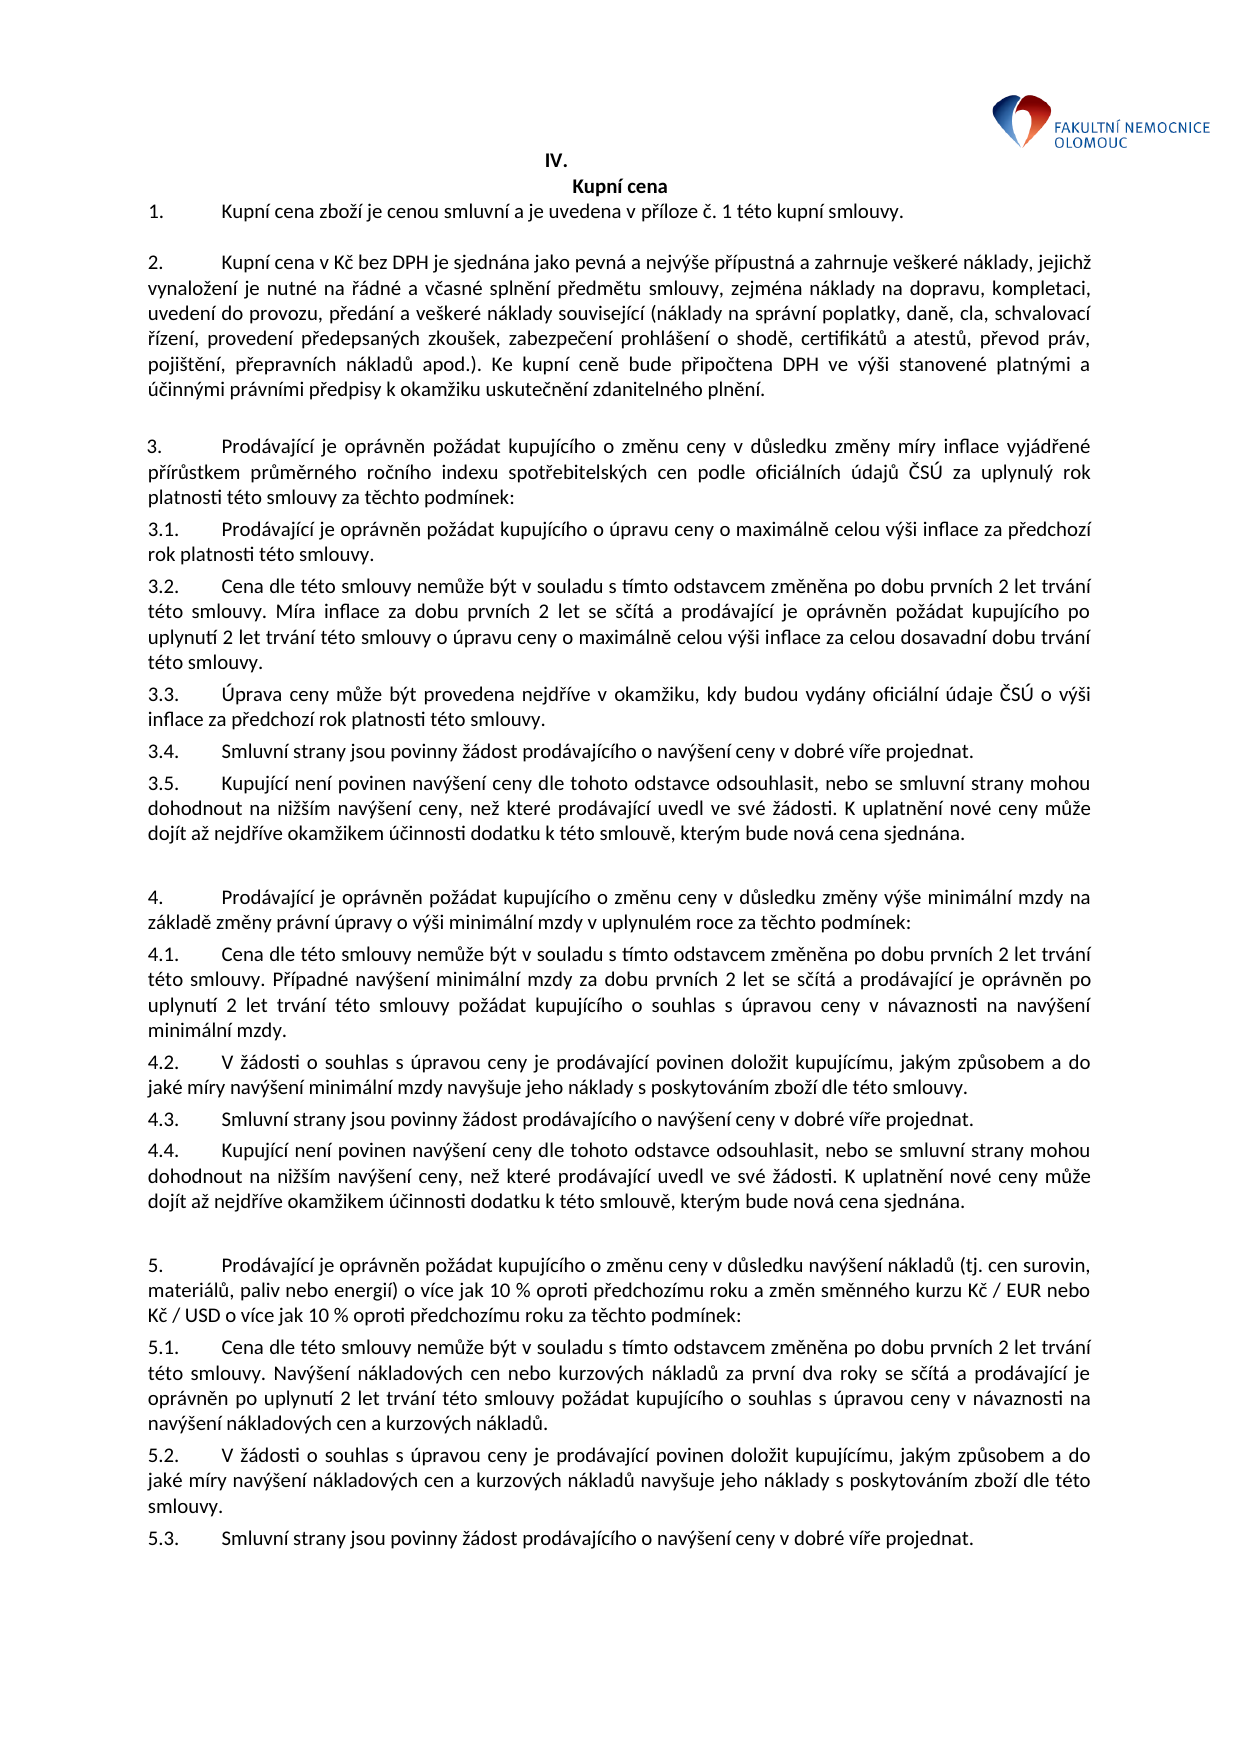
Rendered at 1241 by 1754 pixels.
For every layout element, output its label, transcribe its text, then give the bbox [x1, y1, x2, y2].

list 3.3. Úprava ceny může být provedena nejdříve v okamžiku, kdy budou vydány oficiální údaje ČSÚ o výši inflace za předchozí rok platnosti této smlouvy. [148, 681, 1093, 732]
list 4.1. Cena dle této smlouvy nemůže být v souladu s tímto odstavcem změněna po dobu prvních 2 let trvání této smlouvy. Případné navýšení minimální mzdy za dobu prvních 2 let se sčítá a prodávající je oprávněn po uplynutí 2 let trvání této smlouvy požádat kupujícího o souhlas s úpravou ceny v návaznosti na navýšení minimální mzdy. [148, 941, 1093, 1043]
list 4. Prodávající je oprávněn požádat kupujícího o změnu ceny v důsledku změny výše minimální mzdy na základě změny právní úpravy o výši minimální mzdy v uplynulém roce za těchto podmínek: [148, 884, 1093, 935]
list 5.3. Smluvní strany jsou povinny žádost prodávajícího o navýšení ceny v dobré víře projednat. [148, 1525, 1093, 1550]
list 5.1. Cena dle této smlouvy nemůže být v souladu s tímto odstavcem změněna po dobu prvních 2 let trvání této smlouvy. Navýšení nákladových cen nebo kurzových nákladů za první dva roky se sčítá a prodávající je oprávněn po uplynutí 2 let trvání této smlouvy požádat kupujícího o souhlas s úpravou ceny v návaznosti na navýšení nákladových cen a kurzových nákladů. [148, 1334, 1093, 1436]
list 3.4. Smluvní strany jsou povinny žádost prodávajícího o navýšení ceny v dobré víře projednat. [148, 738, 1093, 763]
text Kupní cena [148, 173, 1093, 198]
list 4.2. V žádosti o souhlas s úpravou ceny je prodávající povinen doložit kupujícímu, jakým způsobem a do jaké míry navýšení minimální mzdy navyšuje jeho náklady s poskytováním zboží dle této smlouvy. [148, 1049, 1093, 1100]
list 3. Prodávající je oprávněn požádat kupujícího o změnu ceny v důsledku změny míry inflace vyjádřené přírůstkem průměrného ročního indexu spotřebitelských cen podle oficiálních údajů ČSÚ za uplynulý rok platnosti této smlouvy za těchto podmínek: [146, 433, 1093, 510]
list 3.2. Cena dle této smlouvy nemůže být v souladu s tímto odstavcem změněna po dobu prvních 2 let trvání této smlouvy. Míra inflace za dobu prvních 2 let se sčítá a prodávající je oprávněn požádat kupujícího po uplynutí 2 let trvání této smlouvy o úpravu ceny o maximálně celou výši inflace za celou dosavadní dobu trvání této smlouvy. [148, 573, 1093, 675]
list 4.4. Kupující není povinen navýšení ceny dle tohoto odstavce odsouhlasit, nebo se smluvní strany mohou dohodnout na nižším navýšení ceny, než které prodávající uvedl ve své žádosti. K uplatnění nové ceny může dojít až nejdříve okamžikem účinnosti dodatku k této smlouvě, kterým bude nová cena sjednána. [148, 1138, 1093, 1214]
list 5.2. V žádosti o souhlas s úpravou ceny je prodávající povinen doložit kupujícímu, jakým způsobem a do jaké míry navýšení nákladových cen a kurzových nákladů navyšuje jeho náklady s poskytováním zboží dle této smlouvy. [148, 1442, 1093, 1518]
list 4.3. Smluvní strany jsou povinny žádost prodávajícího o navýšení ceny v dobré víře projednat. [148, 1106, 1093, 1131]
list Kupní cena zboží je cenou smluvní a je uvedena v příloze č. 1 této kupní smlouvy. [148, 198, 1093, 224]
list 2. Kupní cena v Kč bez DPH je sjednána jako pevná a nejvýše přípustná a zahrnuje veškeré náklady, jejichž vynaložení je nutné na řádné a včasné splnění předmětu smlouvy, zejména náklady na dopravu, kompletaci, uvedení do provozu, předání a veškeré náklady související (náklady na správní poplatky, daně, cla, schvalovací řízení, provedení předepsaných zkoušek, zabezpečení prohlášení o shodě, certifikátů a atestů, převod práv, pojištění, přepravních nákladů apod.). Ke kupní ceně bude připočtena DPH ve výši stanovené platnými a účinnými právními předpisy k okamžiku uskutečnění zdanitelného plnění. [148, 249, 1093, 402]
text IV. [148, 148, 1093, 173]
list 5. Prodávající je oprávněn požádat kupujícího o změnu ceny v důsledku navýšení nákladů (tj. cen surovin, materiálů, paliv nebo energií) o více jak 10 % oproti předchozímu roku a změn směnného kurzu Kč / EUR nebo Kč / USD o více jak 10 % oproti předchozímu roku za těchto podmínek: [148, 1252, 1093, 1328]
list 3.1. Prodávající je oprávněn požádat kupujícího o úpravu ceny o maximálně celou výši inflace za předchozí rok platnosti této smlouvy. [148, 516, 1093, 567]
list 3.5. Kupující není povinen navýšení ceny dle tohoto odstavce odsouhlasit, nebo se smluvní strany mohou dohodnout na nižším navýšení ceny, než které prodávající uvedl ve své žádosti. K uplatnění nové ceny může dojít až nejdříve okamžikem účinnosti dodatku k této smlouvě, kterým bude nová cena sjednána. [148, 770, 1093, 846]
